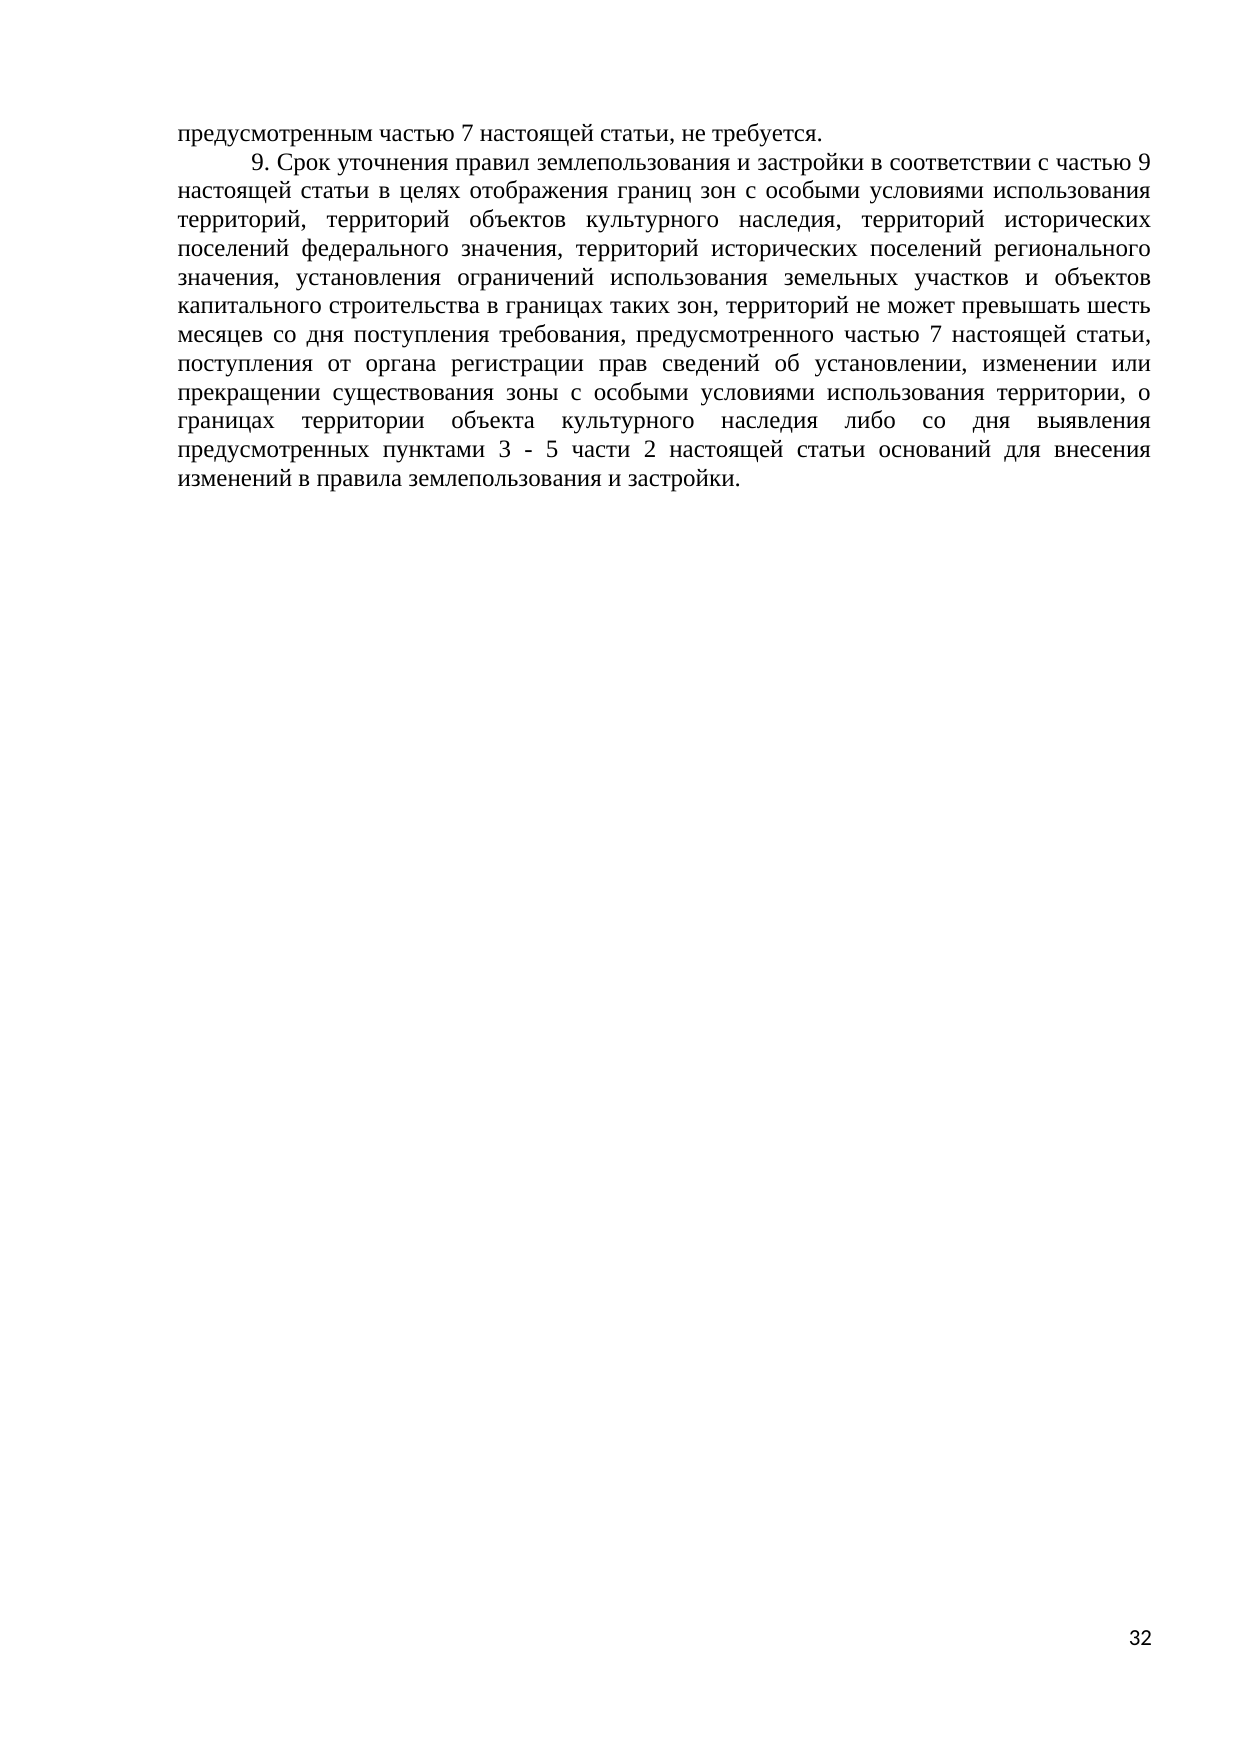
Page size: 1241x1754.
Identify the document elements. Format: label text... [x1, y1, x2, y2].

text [177, 118, 1152, 147]
text 9. Срок уточнения правил землепользования и застройки в соответствии с частью 9 настоящей статьи в целях отображения границ зон с особыми условиями использования территорий, территорий объектов культурного наследия, территорий исторических поселений федерального значения, территорий исторических поселений регионального значения, установления ограничений использования земельных участков и объектов капитального строительства в границах таких зон, территорий не может превышать шесть месяцев со дня поступления требования, предусмотренного частью 7 настоящей статьи, поступления от органа регистрации прав сведений об установлении, изменении или прекращении существования зоны с особыми условиями использования территории, о границах территории объекта культурного наследия либо со дня выявления предусмотренных пунктами 3 - 5 части 2 настоящей статьи оснований для внесения изменений в правила землепользования и застройки. [177, 147, 1152, 492]
